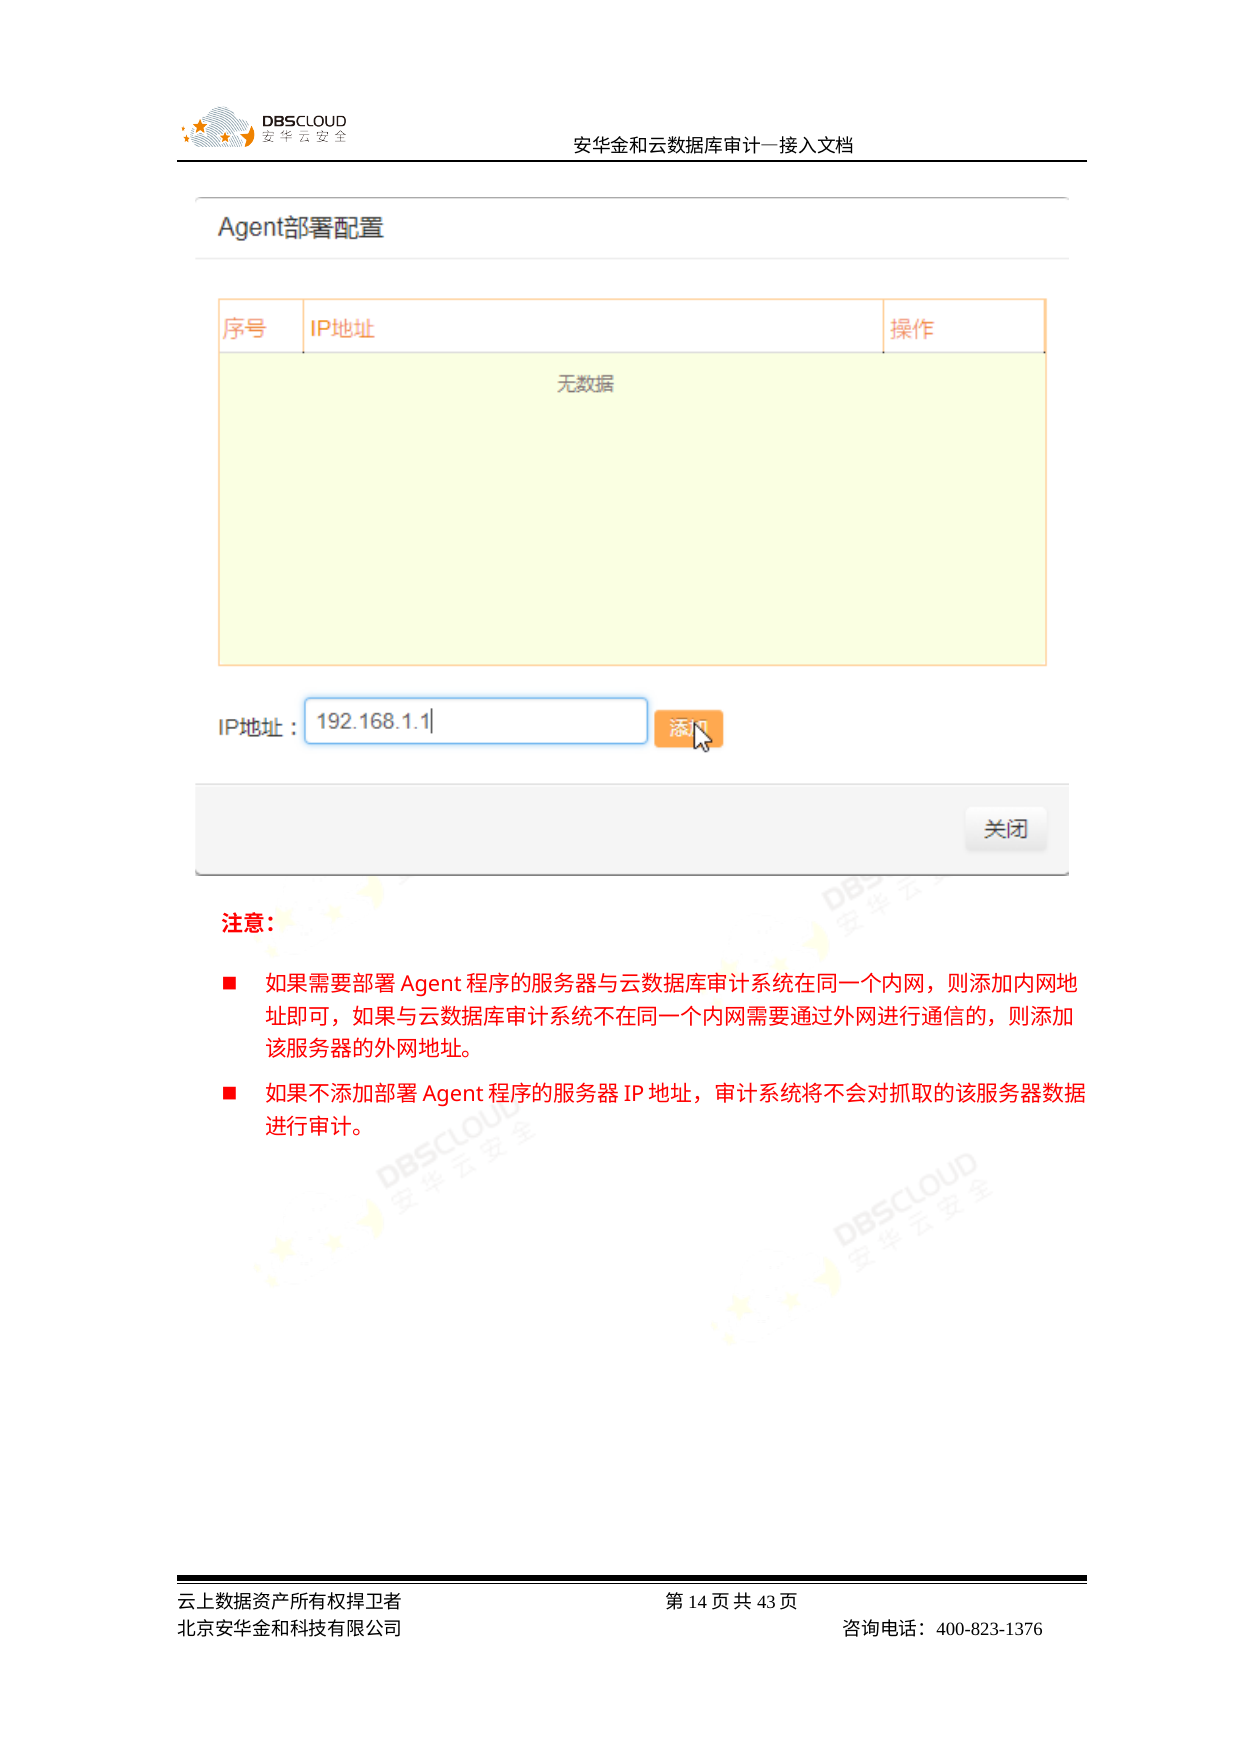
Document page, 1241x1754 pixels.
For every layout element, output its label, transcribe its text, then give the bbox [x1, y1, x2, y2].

picture [177, 101, 348, 153]
list 如果需要部署Agent程序的服务器与云数据库审计系统在同一个内网，则添加内网地址即可，如果与云数据库审计系统不在同一个内网需要通过外网进行通信的，则添加该服务器的外网地址。 [221, 966, 1087, 1063]
list 如果不添加部署Agent程序的服务器IP地址，审计系统将不会对抓取的该服务器数据进行审计。 [221, 1076, 1087, 1141]
text 注意： [177, 905, 1087, 938]
picture [195, 197, 1069, 876]
